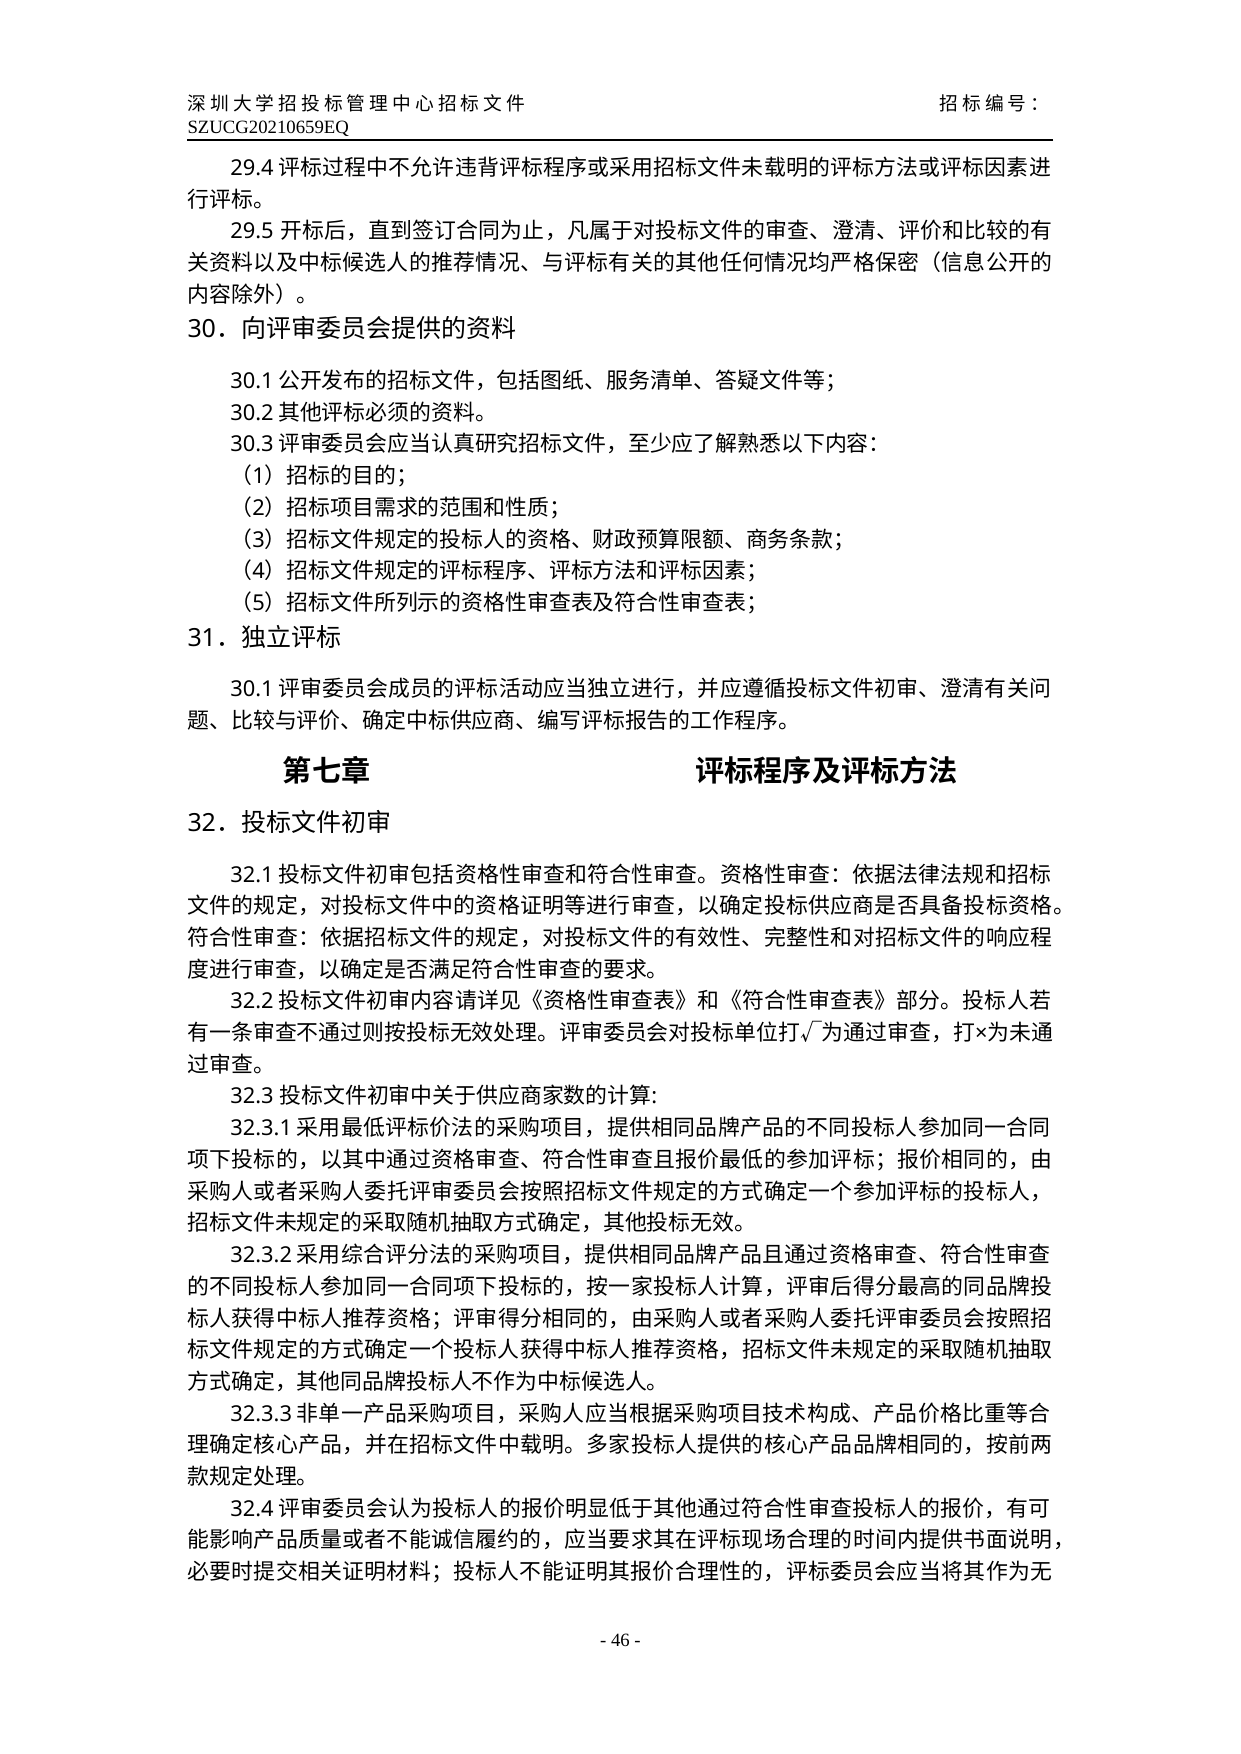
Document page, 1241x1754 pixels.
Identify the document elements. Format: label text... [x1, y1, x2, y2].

text （3）招标文件规定的投标人的资格、财政预算限额、商务条款； [187, 522, 1053, 553]
text 30.2其他评标必须的资料。 [187, 395, 1053, 426]
text （1）招标的目的； [187, 458, 1053, 490]
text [187, 1491, 1053, 1586]
text 30．向评审委员会提供的资料 [187, 308, 1053, 345]
text 30.1评审委员会成员的评标活动应当独立进行，并应遵循投标文件初审、澄清有关问题、比较与评价、确定中标供应商、编写评标报告的工作程序。 [187, 671, 1053, 735]
text 31．独立评标 [187, 617, 1053, 653]
text 29.5 开标后，直到签订合同为止，凡属于对投标文件的审查、澄清、评价和比较的有关资料以及中标候选人的推荐情况、与评标有关的其他任何情况均严格保密（信息公开的内容除外）。 [187, 213, 1053, 308]
text 29.4评标过程中不允许违背评标程序或采用招标文件未载明的评标方法或评标因素进行评标。 [187, 150, 1053, 213]
text 32.3 投标文件初审中关于供应商家数的计算: [187, 1078, 1053, 1110]
text 32．投标文件初审 [187, 802, 1053, 838]
text （2）招标项目需求的范围和性质； [187, 490, 1053, 522]
text （4）招标文件规定的评标程序、评标方法和评标因素； [187, 553, 1053, 585]
text （5）招标文件所列示的资格性审查表及符合性审查表； [187, 585, 1053, 617]
text 32.1投标文件初审包括资格性审查和符合性审查。资格性审查：依据法律法规和招标文件的规定，对投标文件中的资格证明等进行审查，以确定投标供应商是否具备投标资格。符合性审查：依据招标文件的规定，对投标文件的有效性、完整性和对招标文件的响应程度进行审查，以确定是否满足符合性审查的要求。 [187, 857, 1053, 983]
text 32.3.2采用综合评分法的采购项目，提供相同品牌产品且通过资格审查、符合性审查的不同投标人参加同一合同项下投标的，按一家投标人计算，评审后得分最高的同品牌投标人获得中标人推荐资格；评审得分相同的，由采购人或者采购人委托评审委员会按照招标文件规定的方式确定一个投标人获得中标人推荐资格，招标文件未规定的采取随机抽取方式确定，其他同品牌投标人不作为中标候选人。 [187, 1237, 1053, 1396]
text 30.1公开发布的招标文件，包括图纸、服务清单、答疑文件等； [187, 363, 1053, 395]
text 30.3评审委员会应当认真研究招标文件，至少应了解熟悉以下内容： [187, 426, 1053, 458]
text 32.3.1采用最低评标价法的采购项目，提供相同品牌产品的不同投标人参加同一合同项下投标的，以其中通过资格审查、符合性审查且报价最低的参加评标；报价相同的，由采购人或者采购人委托评审委员会按照招标文件规定的方式确定一个参加评标的投标人，招标文件未规定的采取随机抽取方式确定，其他投标无效。 [187, 1110, 1053, 1237]
text 32.2投标文件初审内容请详见《资格性审查表》和《符合性审查表》部分。投标人若有一条审查不通过则按投标无效处理。评审委员会对投标单位打√为通过审查，打×为未通过审查。 [187, 983, 1053, 1078]
list 评标程序及评标方法 [187, 747, 1053, 790]
text 32.3.3非单一产品采购项目，采购人应当根据采购项目技术构成、产品价格比重等合理确定核心产品，并在招标文件中载明。多家投标人提供的核心产品品牌相同的，按前两款规定处理。 [187, 1396, 1053, 1491]
